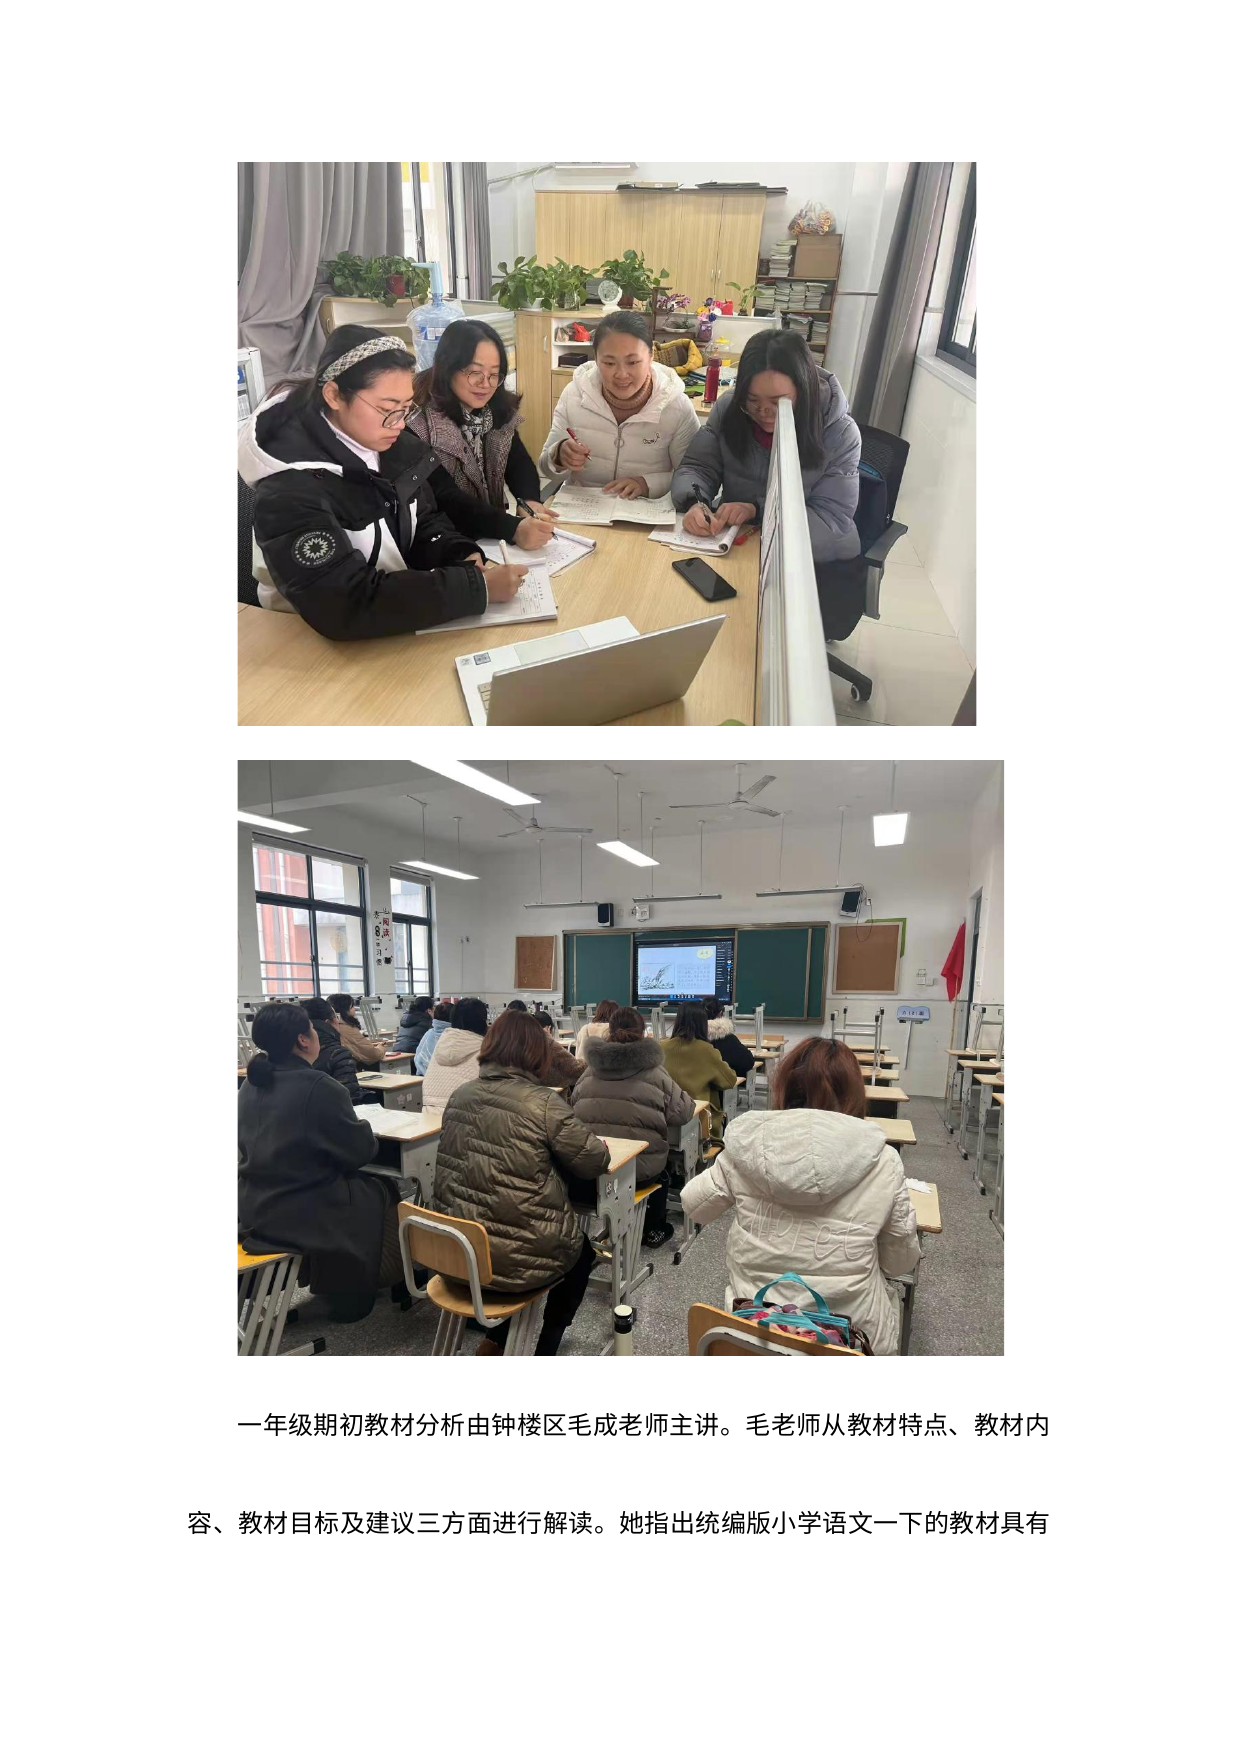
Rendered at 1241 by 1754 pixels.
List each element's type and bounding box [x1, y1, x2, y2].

picture [237, 162, 977, 726]
text [187, 1391, 1053, 1554]
picture [237, 760, 1005, 1356]
